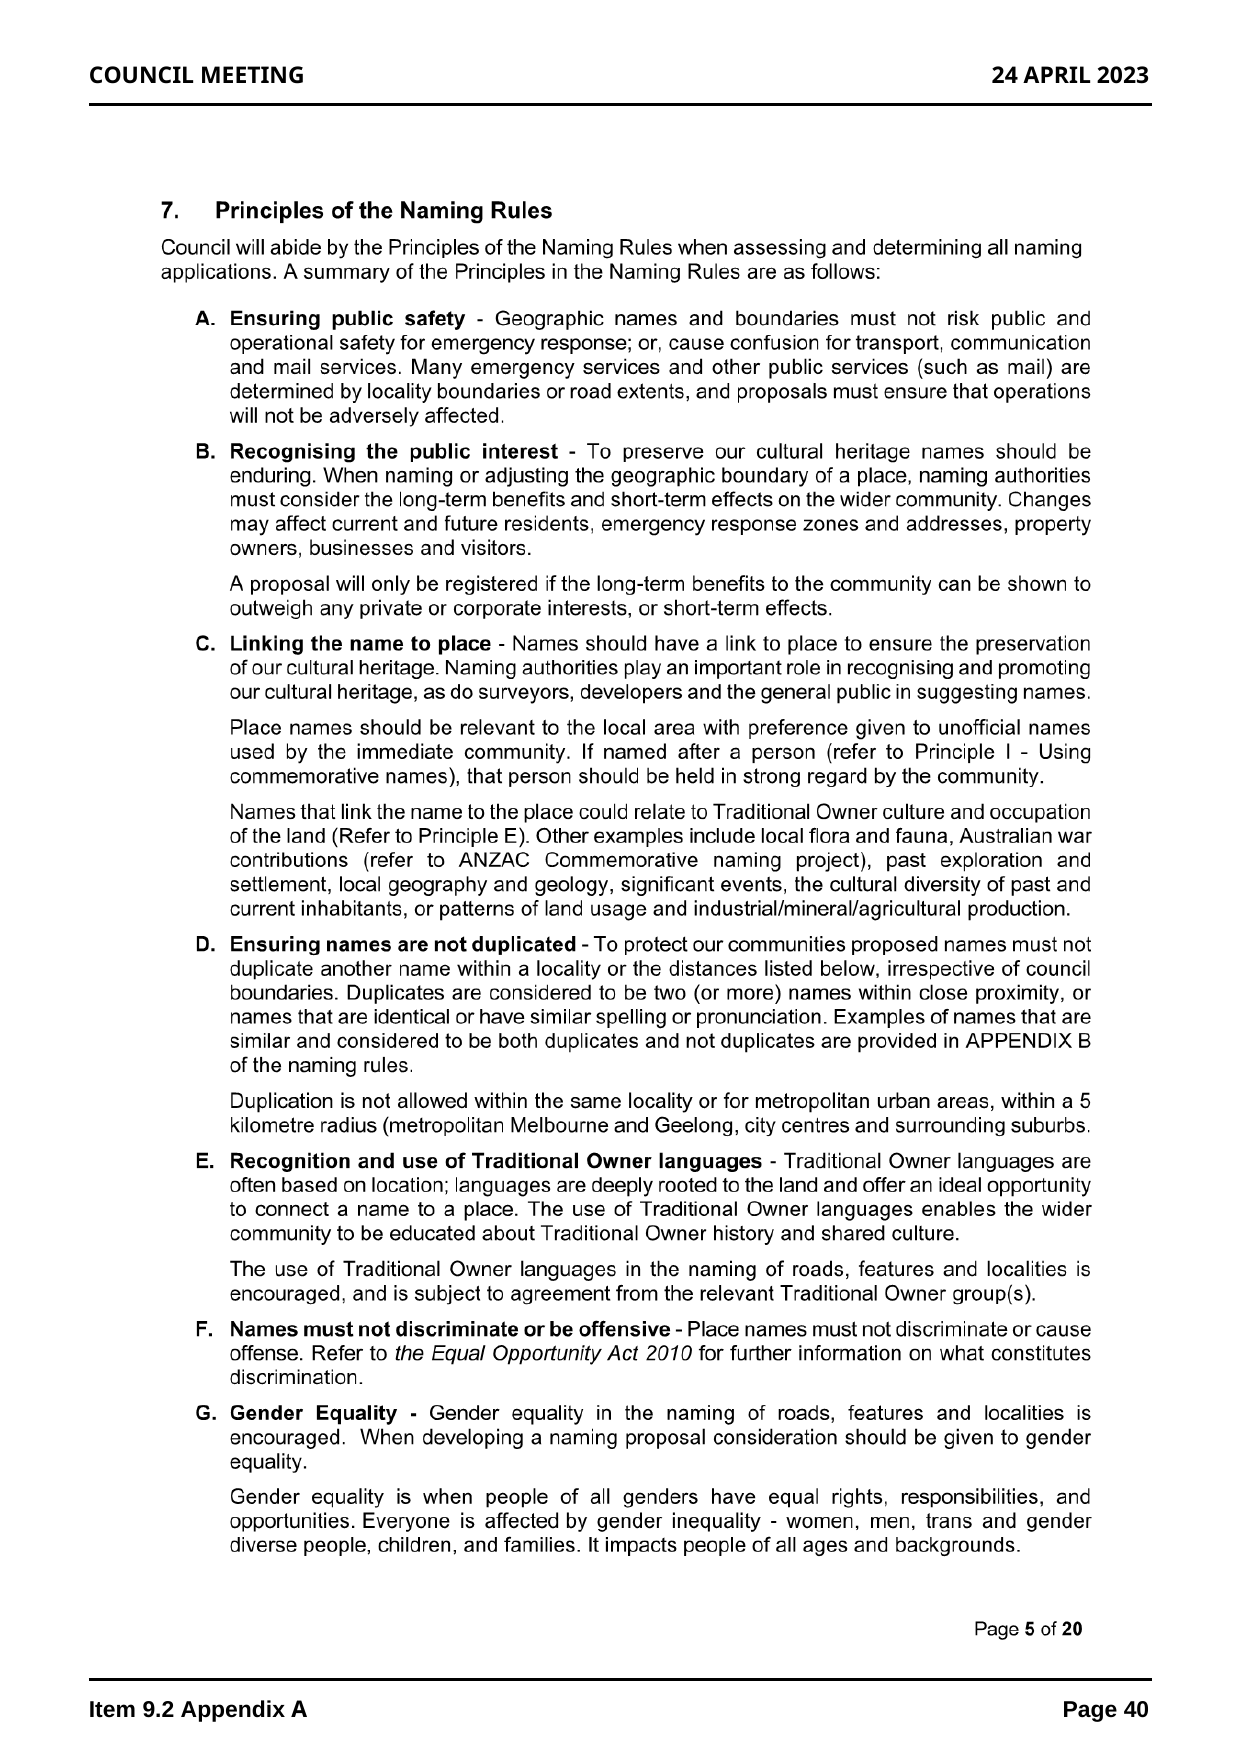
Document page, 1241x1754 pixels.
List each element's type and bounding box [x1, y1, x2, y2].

picture [94, 132, 1146, 1654]
